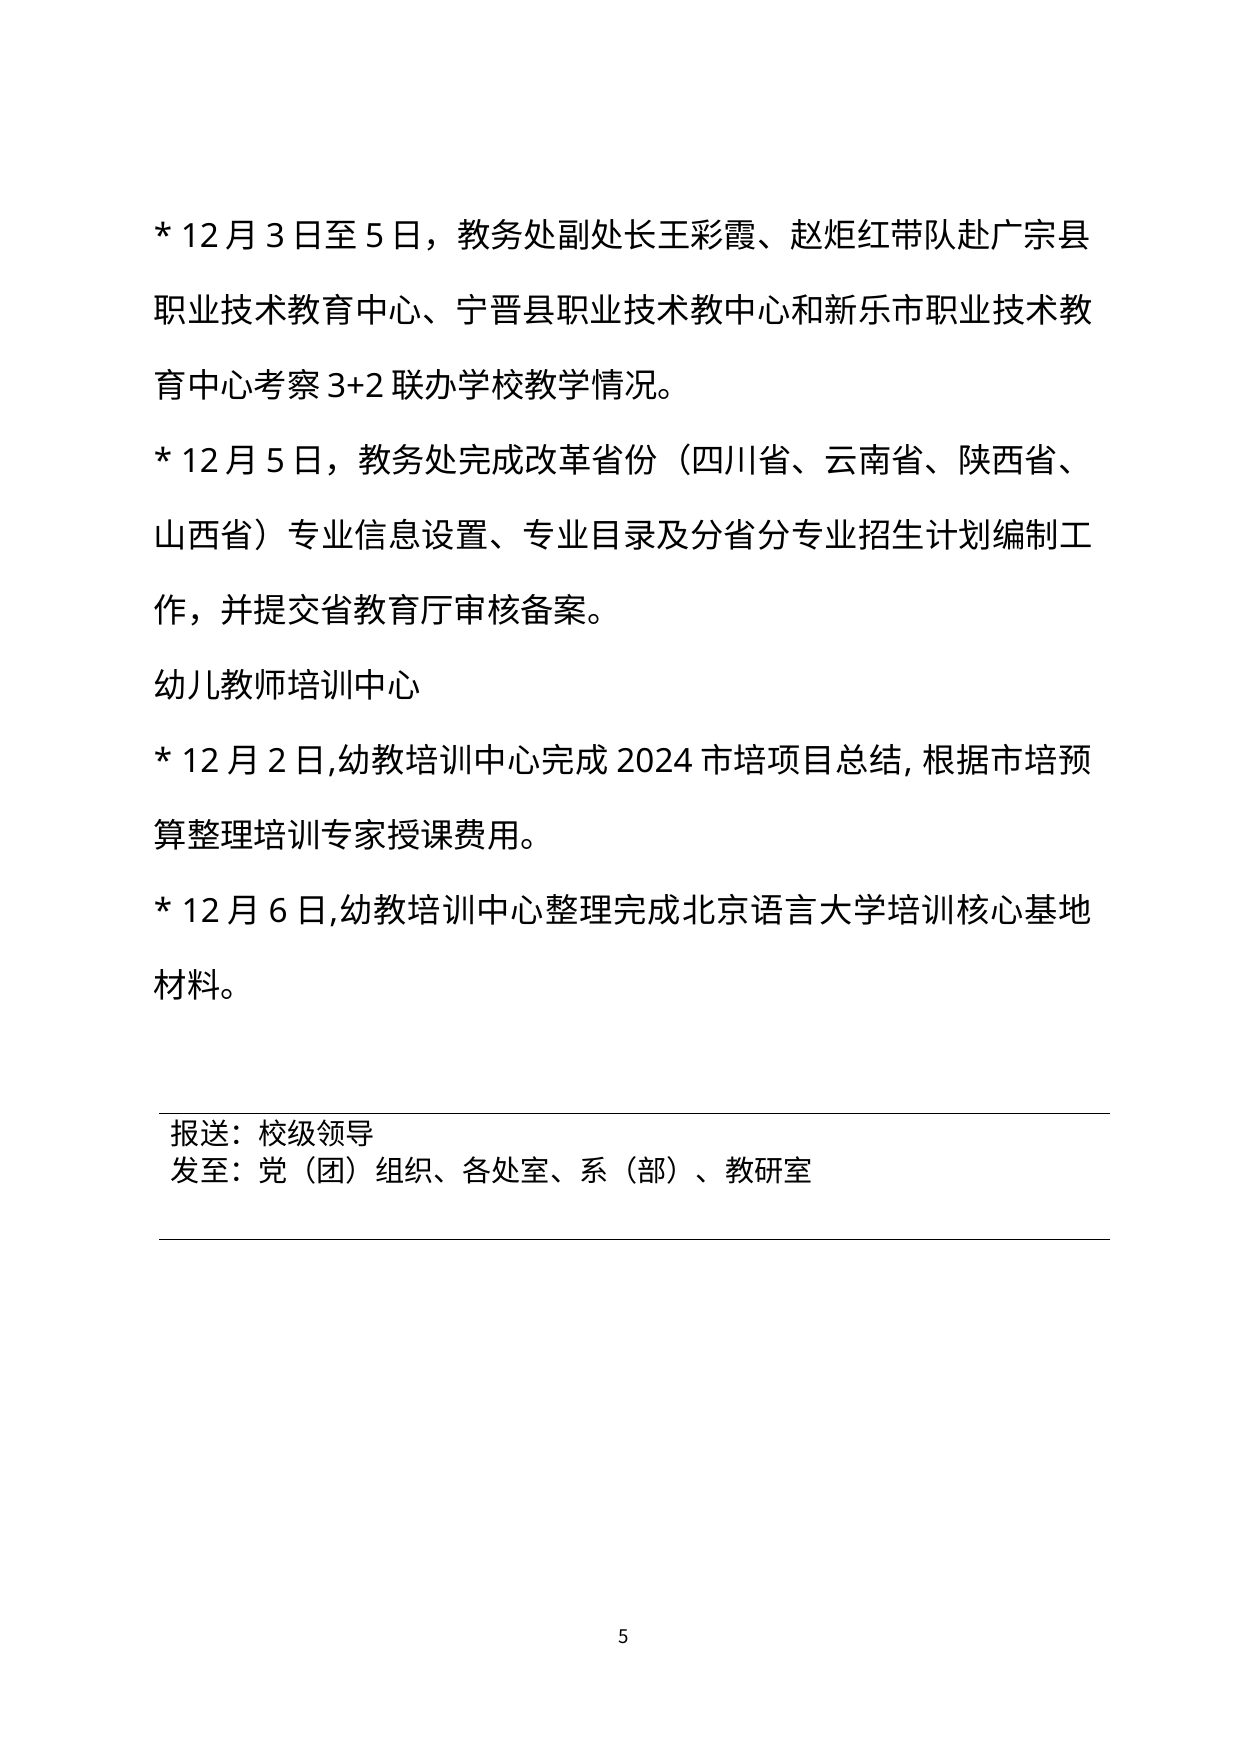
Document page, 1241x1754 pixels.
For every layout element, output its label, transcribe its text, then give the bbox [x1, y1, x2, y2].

text * 12月5日，教务处完成改革省份（四川省、云南省、陕西省、山西省）专业信息设置、专业目录及分省分专业招生计划编制工作，并提交省教育厅审核备案。 [153, 420, 1093, 645]
text * 12月3日至5日，教务处副处长王彩霞、赵炬红带队赴广宗县职业技术教育中心、宁晋县职业技术教中心和新乐市职业技术教育中心考察3+2联办学校教学情况。 [153, 195, 1093, 420]
text * 12月6日,幼教培训中心整理完成北京语言大学培训核心基地材料。 [153, 870, 1093, 1020]
text 幼儿教师培训中心 [153, 645, 1093, 720]
table_header 报送：校级领导 发至：党（团）组织、各处室、系（部）、教研室 [159, 1114, 1109, 1239]
text * 12月2日,幼教培训中心完成2024市培项目总结, 根据市培预算整理培训专家授课费用。 [153, 720, 1093, 870]
